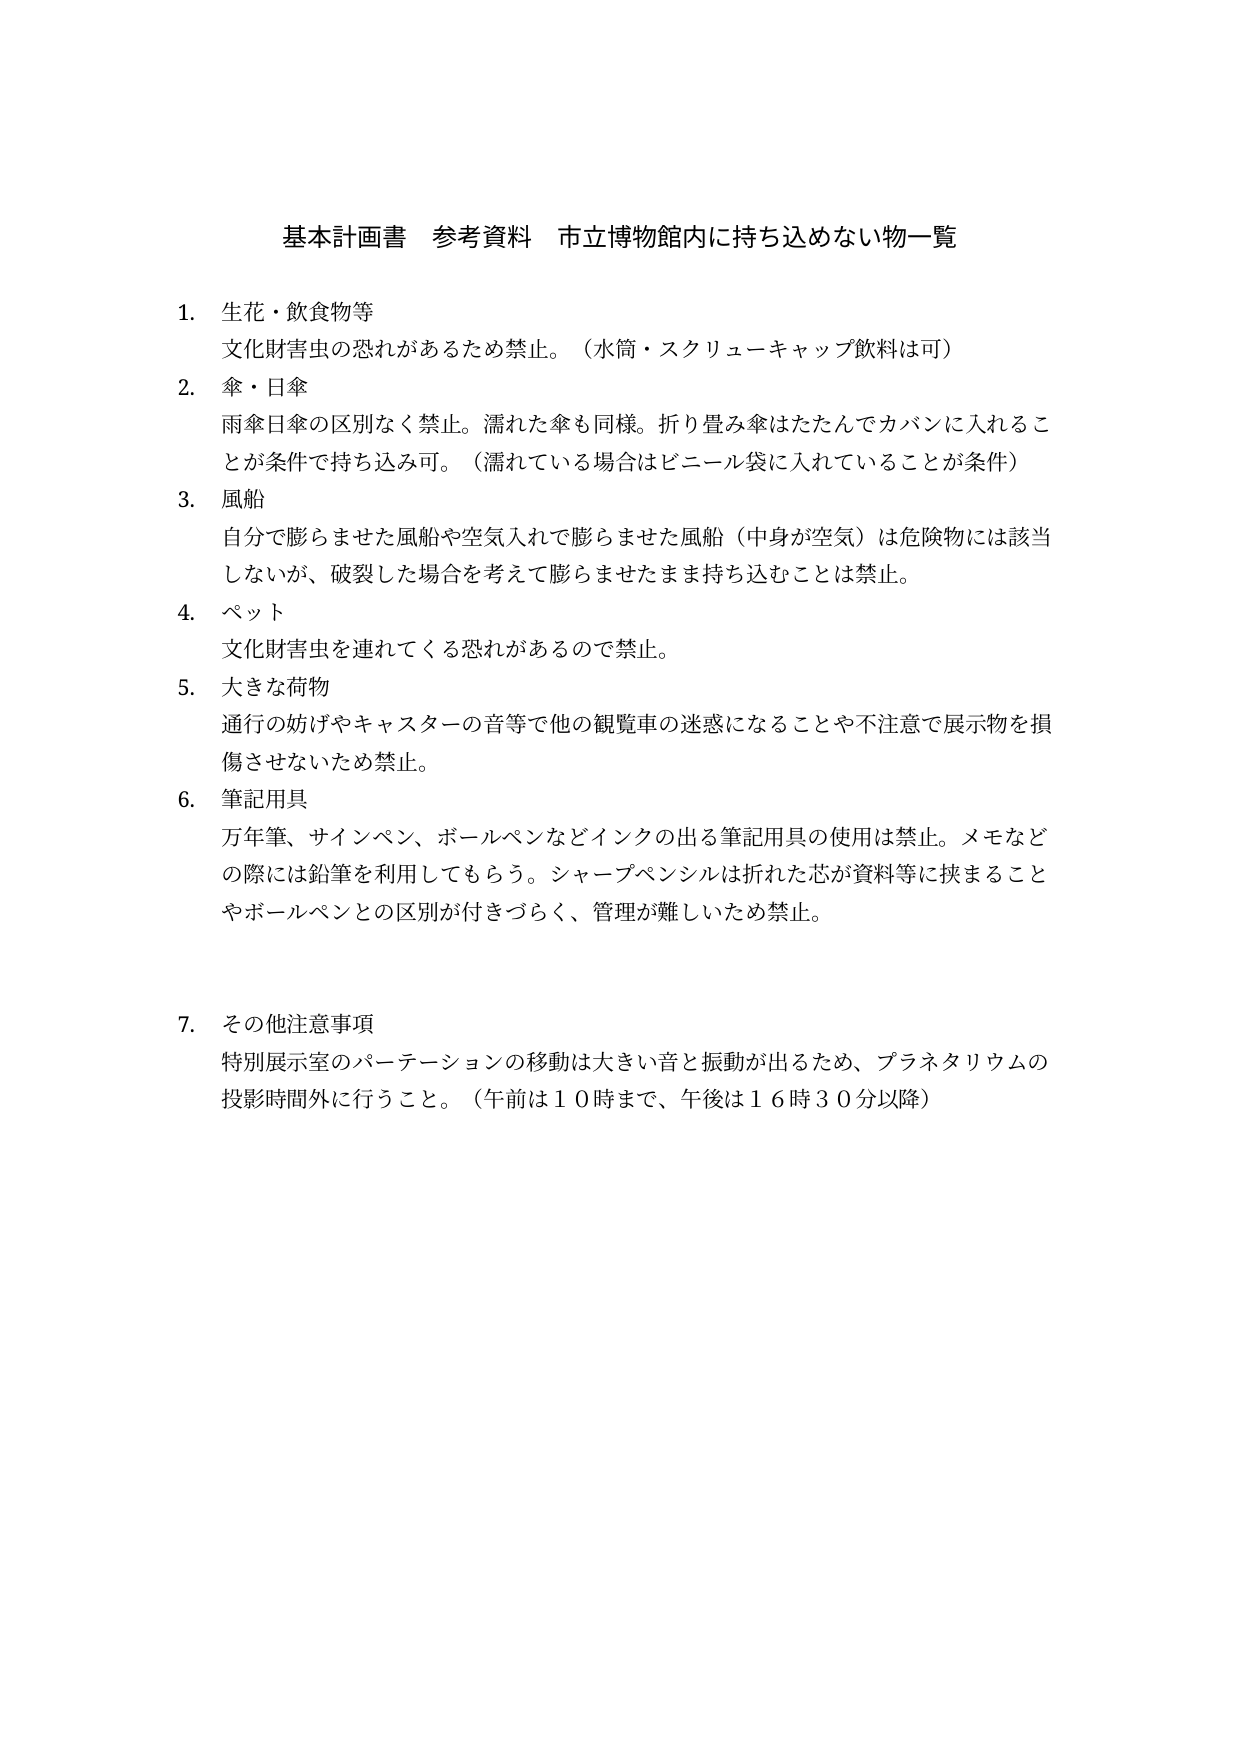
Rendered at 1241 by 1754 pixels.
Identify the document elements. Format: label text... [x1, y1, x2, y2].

list 特別展示室のパーテーションの移動は大きい音と振動が出るため、プラネタリウムの投影時間外に行うこと。（午前は１０時まで、午後は１６時３０分以降） [221, 1042, 1063, 1117]
list ペット [177, 592, 1063, 629]
list 大きな荷物 [177, 667, 1063, 704]
list 傘・日傘 [177, 367, 1063, 404]
list 風船 [177, 479, 1063, 517]
list 雨傘日傘の区別なく禁止。濡れた傘も同様。折り畳み傘はたたんでカバンに入れることが条件で持ち込み可。（濡れている場合はビニール袋に入れていることが条件） [221, 404, 1063, 479]
text 基本計画書 参考資料 市立博物館内に持ち込めない物一覧 [177, 217, 1063, 254]
list その他注意事項 [177, 1004, 1063, 1042]
list 文化財害虫の恐れがあるため禁止。（水筒・スクリューキャップ飲料は可） [221, 329, 1063, 367]
list 生花・飲食物等 [177, 292, 1063, 329]
list 筆記用具 [177, 779, 1063, 817]
list 自分で膨らませた風船や空気入れで膨らませた風船（中身が空気）は危険物には該当しないが、破裂した場合を考えて膨らませたまま持ち込むことは禁止。 [221, 517, 1063, 592]
list 通行の妨げやキャスターの音等で他の観覧車の迷惑になることや不注意で展示物を損傷させないため禁止。 [221, 704, 1063, 779]
list 万年筆、サインペン、ボールペンなどインクの出る筆記用具の使用は禁止。メモなどの際には鉛筆を利用してもらう。シャープペンシルは折れた芯が資料等に挟まることやボールペンとの区別が付きづらく、管理が難しいため禁止。 [221, 817, 1063, 929]
list 文化財害虫を連れてくる恐れがあるので禁止。 [221, 629, 1063, 667]
